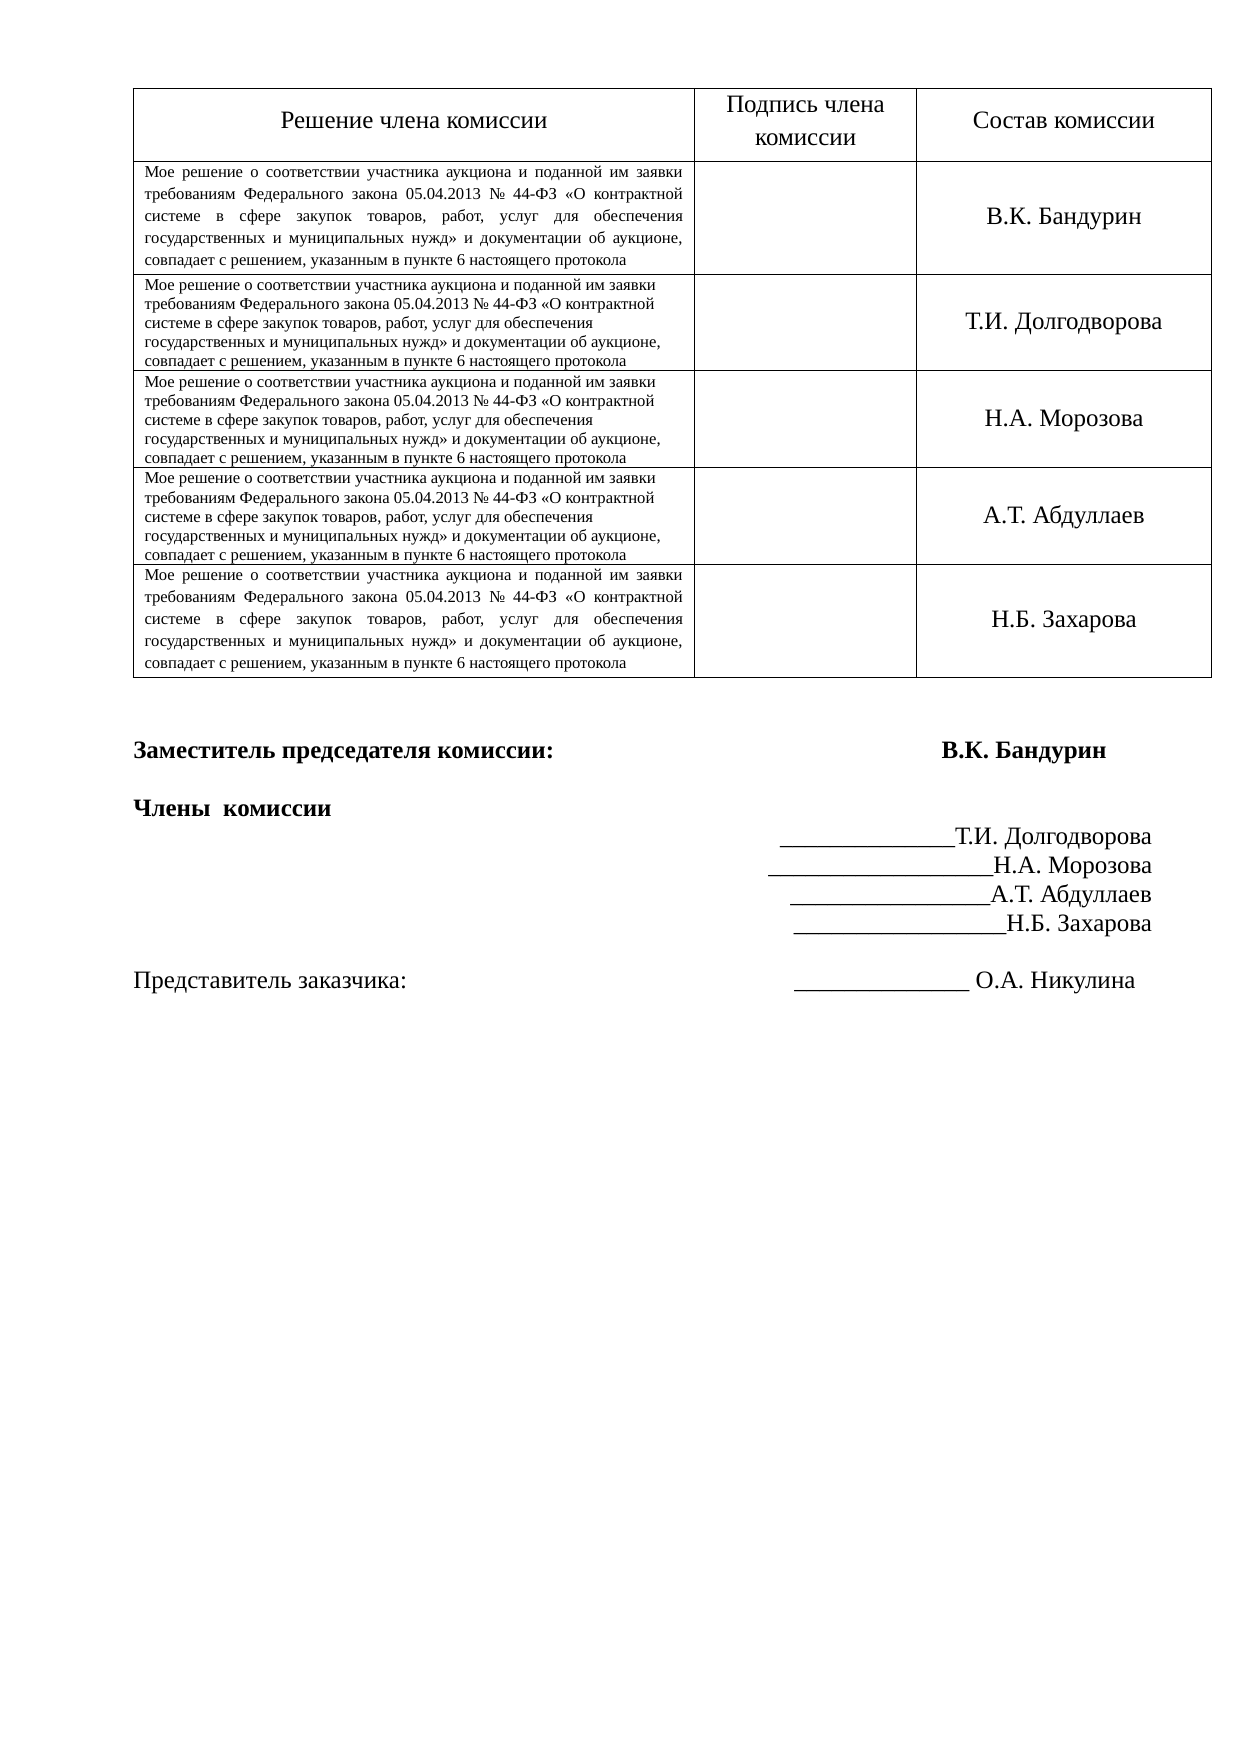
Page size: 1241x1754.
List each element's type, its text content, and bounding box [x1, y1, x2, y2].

table_cell Н.Б. Захарова [917, 565, 1211, 677]
table_cell [695, 468, 916, 564]
text Члены комиссии [133, 793, 1152, 821]
table_cell [695, 565, 916, 677]
text _________________Н.Б. Захарова [133, 908, 1152, 936]
table_cell Н.А. Морозова [917, 371, 1211, 467]
text Представитель заказчика: ______________ О.А. Никулина [133, 965, 1152, 994]
table_header Состав комиссии [917, 89, 1211, 161]
table_cell Т.И. Долгодворова [917, 275, 1211, 370]
table_cell А.Т. Абдуллаев [917, 468, 1211, 564]
table_cell Мое решение о соответствии участника аукциона и поданной им заявки требованиям Федерального закона 05.04.2013 № 44-ФЗ «О контрактной системе в сфере закупок товаров, работ, услуг для обеспечения государственных и муниципальных нужд» и документации об аукционе, совпадает с решением, указанным в пункте 6 настоящего протокола [134, 371, 694, 467]
table_cell [695, 162, 916, 273]
table_cell [695, 371, 916, 467]
table_cell [695, 275, 916, 370]
table_header Решение члена комиссии [134, 89, 694, 161]
text ______________Т.И. Долгодворова [133, 821, 1152, 850]
table_cell Мое решение о соответствии участника аукциона и поданной им заявки требованиям Федерального закона 05.04.2013 № 44-ФЗ «О контрактной системе в сфере закупок товаров, работ, услуг для обеспечения государственных и муниципальных нужд» и документации об аукционе, совпадает с решением, указанным в пункте 6 настоящего протокола [134, 565, 694, 677]
text Заместитель председателя комиссии: В.К. Бандурин [133, 735, 1152, 764]
text ________________А.Т. Абдуллаев [133, 879, 1152, 908]
table_cell Мое решение о соответствии участника аукциона и поданной им заявки требованиям Федерального закона 05.04.2013 № 44-ФЗ «О контрактной системе в сфере закупок товаров, работ, услуг для обеспечения государственных и муниципальных нужд» и документации об аукционе, совпадает с решением, указанным в пункте 6 настоящего протокола [134, 162, 694, 273]
table_cell Мое решение о соответствии участника аукциона и поданной им заявки требованиям Федерального закона 05.04.2013 № 44-ФЗ «О контрактной системе в сфере закупок товаров, работ, услуг для обеспечения государственных и муниципальных нужд» и документации об аукционе, совпадает с решением, указанным в пункте 6 настоящего протокола [134, 275, 694, 370]
text __________________Н.А. Морозова [133, 850, 1152, 879]
table_cell В.К. Бандурин [917, 162, 1211, 273]
table_cell Мое решение о соответствии участника аукциона и поданной им заявки требованиям Федерального закона 05.04.2013 № 44-ФЗ «О контрактной системе в сфере закупок товаров, работ, услуг для обеспечения государственных и муниципальных нужд» и документации об аукционе, совпадает с решением, указанным в пункте 6 настоящего протокола [134, 468, 694, 564]
table_header Подпись члена комиссии [695, 89, 916, 161]
